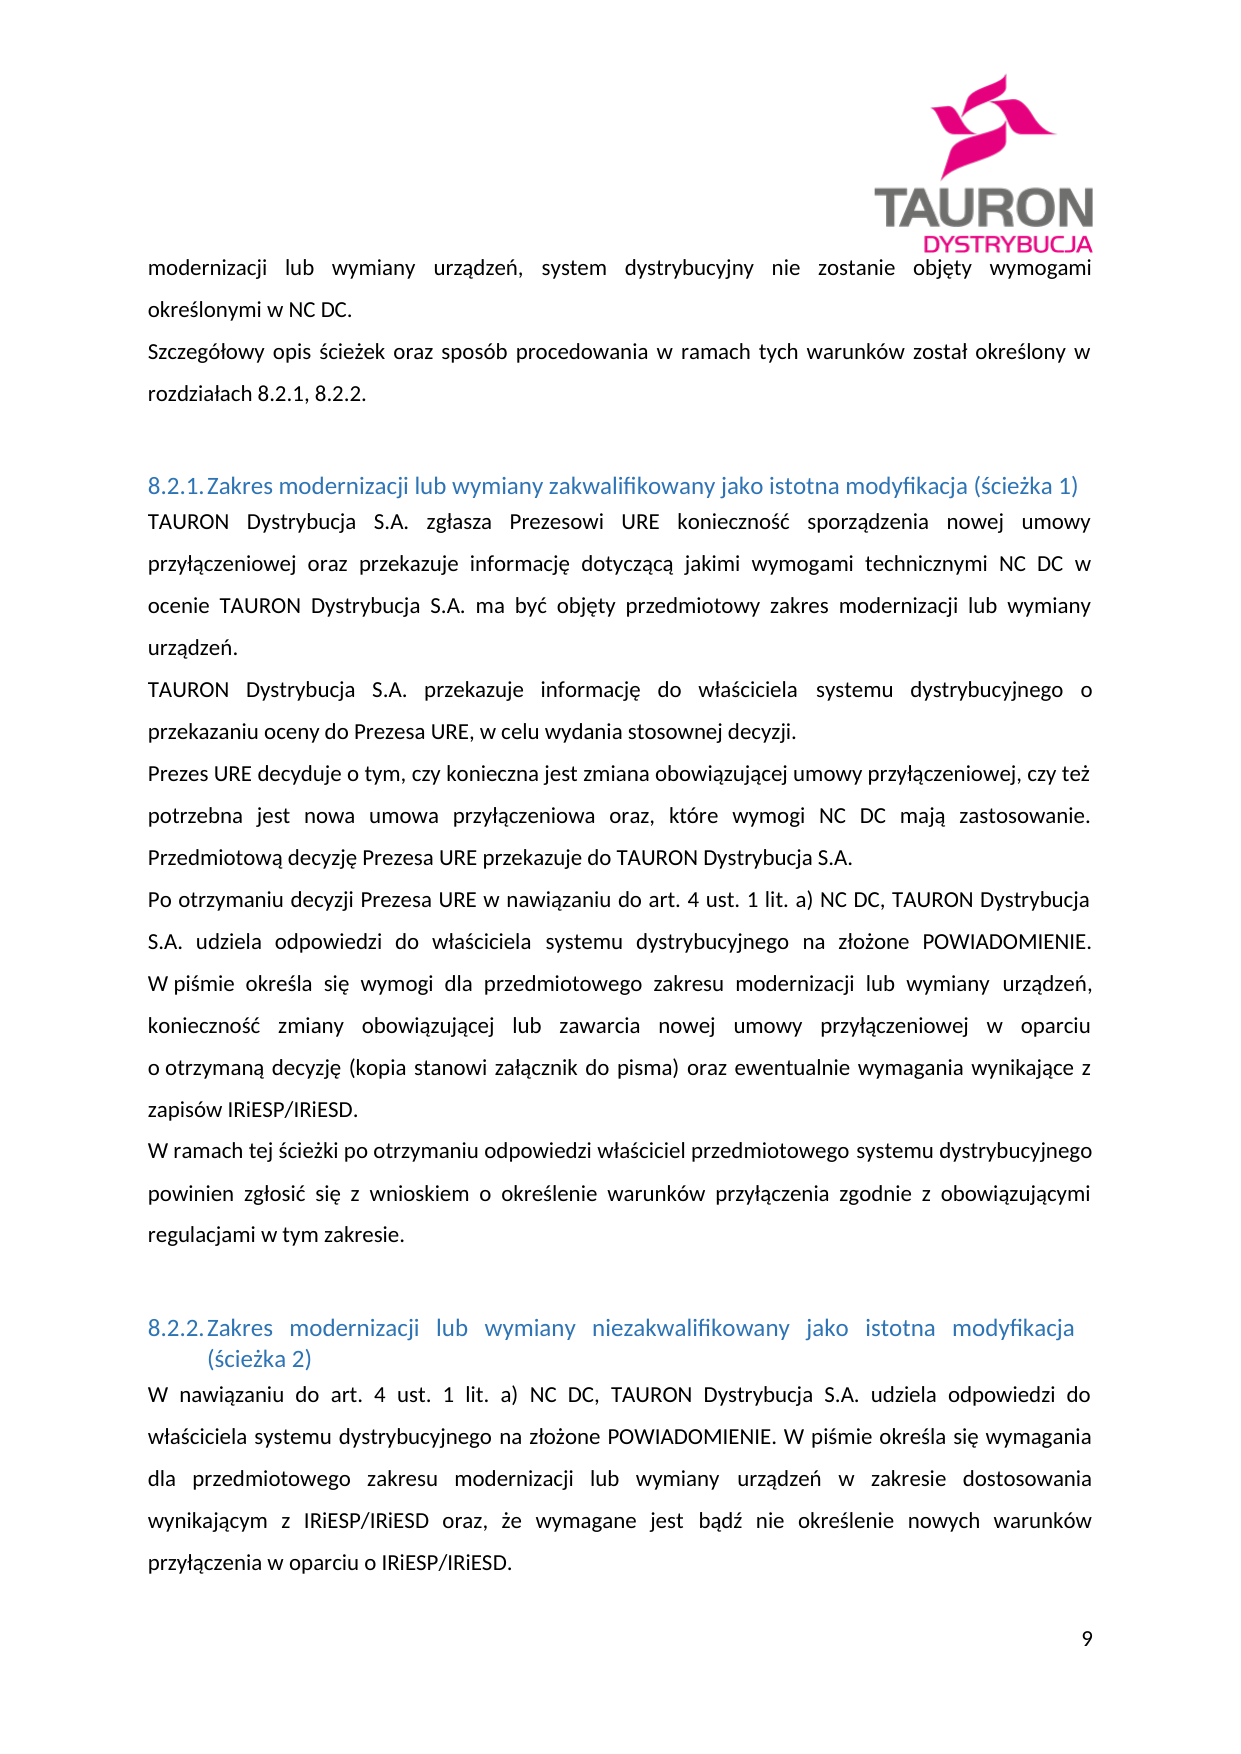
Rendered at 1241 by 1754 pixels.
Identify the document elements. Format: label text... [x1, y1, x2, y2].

text TAURON Dystrybucja S.A. zgłasza Prezesowi URE konieczność sporządzenia nowej umowy przyłączeniowej oraz przekazuje informację dotyczącą jakimi wymogami technicznymi NC DC w ocenie TAURON Dystrybucja S.A. ma być objęty przedmiotowy zakres modernizacji lub wymiany urządzeń. [148, 507, 1092, 661]
text TAURON Dystrybucja S.A. przekazuje informację do właściciela systemu dystrybucyjnego o przekazaniu oceny do Prezesa URE, w celu wydania stosownej decyzji. [148, 675, 1092, 745]
text Prezes URE decyduje o tym, czy konieczna jest zmiana obowiązującej umowy przyłączeniowej, czy też potrzebna jest nowa umowa przyłączeniowa oraz, które wymogi NC DC mają zastosowanie. Przedmiotową decyzję Prezesa URE przekazuje do TAURON Dystrybucja S.A. [148, 759, 1092, 871]
picture [874, 73, 1093, 253]
text Szczegółowy opis ścieżek oraz sposób procedowania w ramach tych warunków został określony w rozdziałach 8.2.1, 8.2.2. [148, 337, 1092, 407]
text W nawiązaniu do art. 4 ust. 1 lit. a) NC DC, TAURON Dystrybucja S.A. udziela odpowiedzi do właściciela systemu dystrybucyjnego na złożone POWIADOMIENIE. W piśmie określa się wymagania dla przedmiotowego zakresu modernizacji lub wymiany urządzeń w zakresie dostosowania wynikającym z IRiESP/IRiESD oraz, że wymagane jest bądź nie określenie nowych warunków przyłączenia w oparciu o IRiESP/IRiESD. [148, 1380, 1092, 1576]
subtitle Zakres modernizacji lub wymiany niezakwalifikowany jako istotna modyfikacja (ścieżka 2) [148, 1311, 1092, 1374]
subtitle Zakres modernizacji lub wymiany zakwalifikowany jako istotna modyfikacja (ścieżka 1) [148, 469, 1092, 501]
text Po otrzymaniu decyzji Prezesa URE w nawiązaniu do art. 4 ust. 1 lit. a) NC DC, TAURON Dystrybucja S.A. udziela odpowiedzi do właściciela systemu dystrybucyjnego na złożone POWIADOMIENIE. W piśmie określa się wymogi dla przedmiotowego zakresu modernizacji lub wymiany urządzeń, konieczność zmiany obowiązującej lub zawarcia nowej umowy przyłączeniowej w oparciu o otrzymaną decyzję (kopia stanowi załącznik do pisma) oraz ewentualnie wymagania wynikające z zapisów IRiESP/IRiESD. [148, 885, 1092, 1123]
text W ramach tej ścieżki po otrzymaniu odpowiedzi właściciel przedmiotowego systemu dystrybucyjnego powinien zgłosić się z wnioskiem o określenie warunków przyłączenia zgodnie z obowiązującymi regulacjami w tym zakresie. [148, 1137, 1092, 1249]
